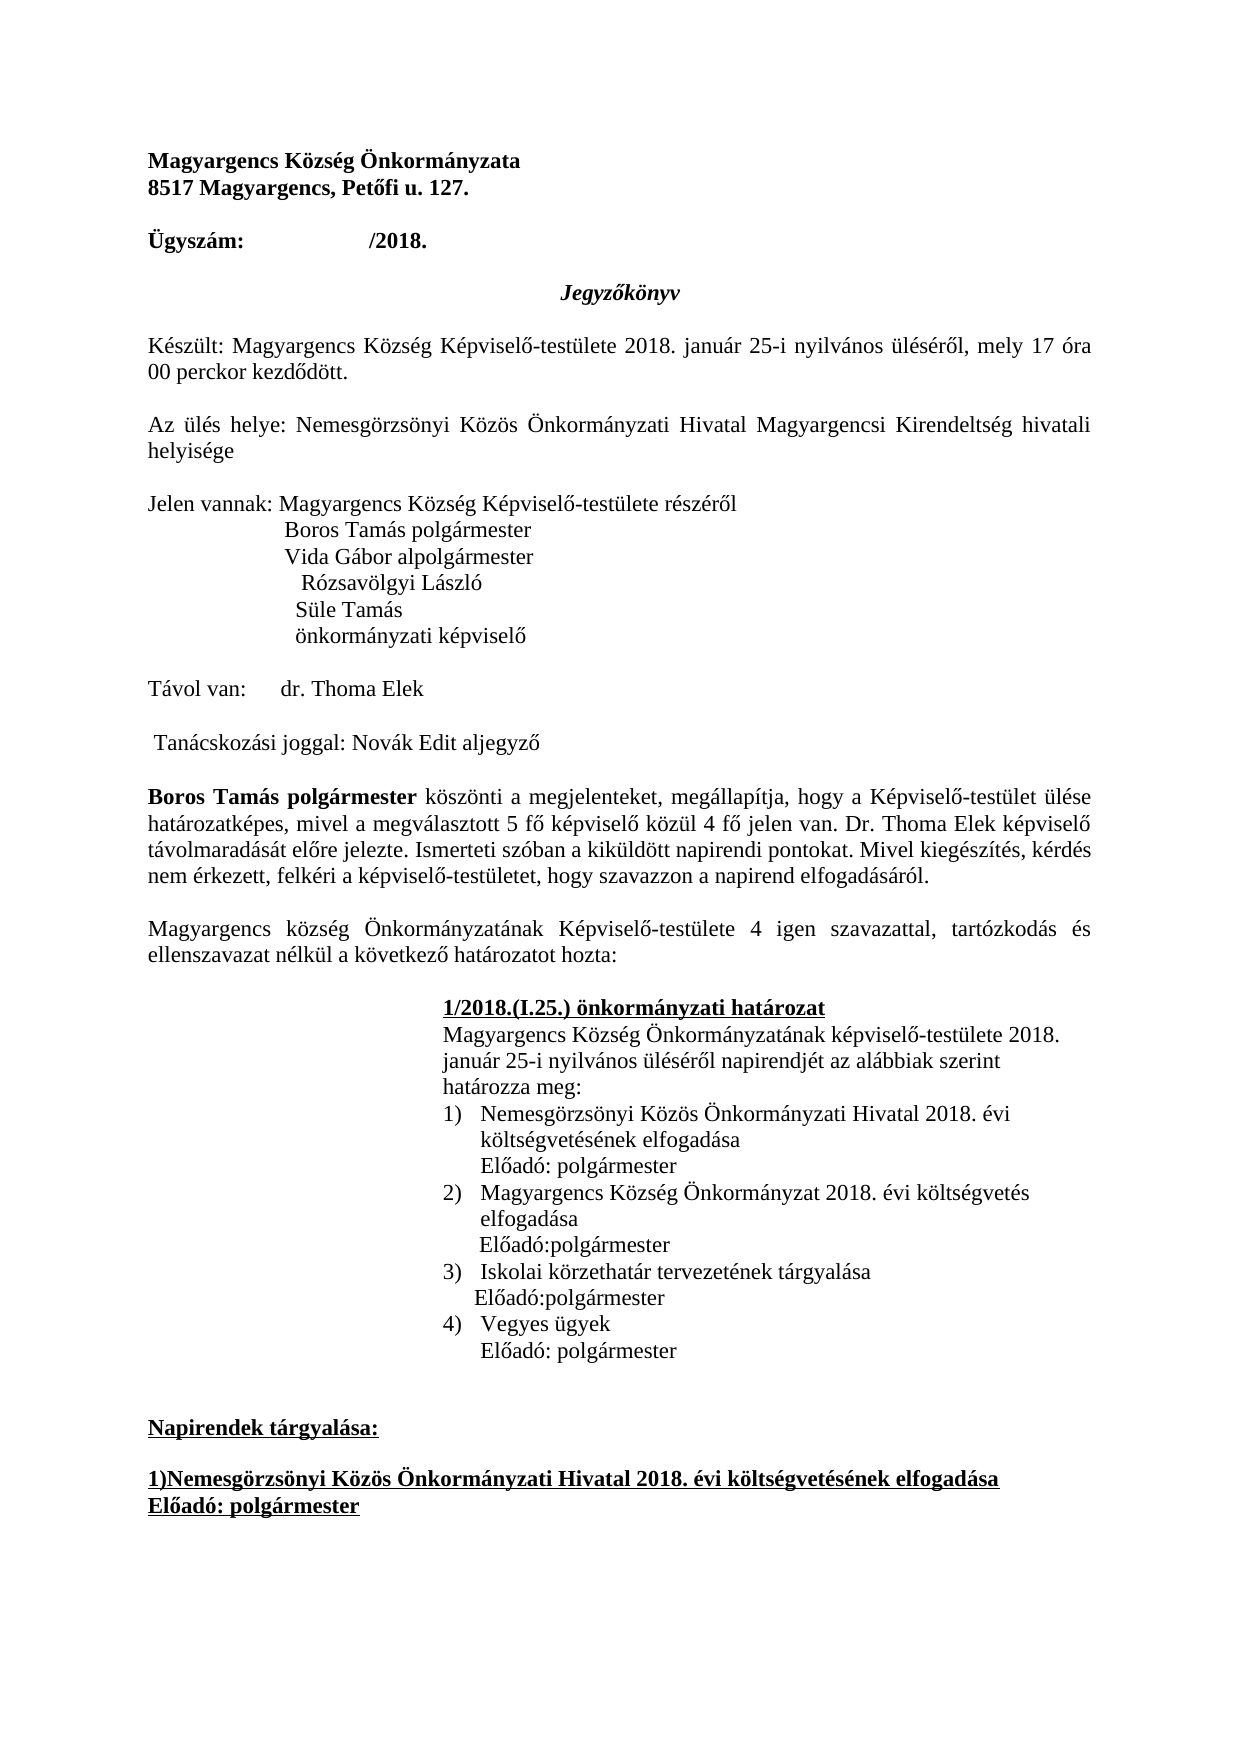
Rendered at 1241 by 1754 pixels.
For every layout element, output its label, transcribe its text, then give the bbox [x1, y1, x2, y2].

text Az ülés helye: Nemesgörzsönyi Közös Önkormányzati Hivatal Magyargencsi Kirendeltség hivatali helyisége [148, 411, 1093, 464]
text Távol van: dr. Thoma Elek [148, 675, 1093, 701]
text 1)Nemesgörzsönyi Közös Önkormányzati Hivatal 2018. évi költségvetésének elfogadása [148, 1465, 1093, 1492]
list Iskolai körzethatár tervezetének tárgyalása [443, 1258, 1093, 1284]
list Magyargencs Község Önkormányzat 2018. évi költségvetés elfogadása [443, 1179, 1093, 1231]
text Vida Gábor alpolgármester [148, 543, 1093, 569]
text Süle Tamás [221, 596, 1093, 622]
text Tanácskozási joggal: Novák Edit aljegyző [148, 729, 1093, 755]
text Boros Tamás polgármester [148, 517, 1093, 543]
list Előadó: polgármester [480, 1337, 1093, 1363]
text 1/2018.(I.25.) önkormányzati határozat [443, 994, 1093, 1021]
text Rózsavölgyi László [221, 569, 1093, 596]
text Ügyszám: /2018. [148, 227, 1093, 253]
list Vegyes ügyek [443, 1311, 1093, 1337]
list Nemesgörzsönyi Közös Önkormányzati Hivatal 2018. évi költségvetésének elfogadása [443, 1100, 1093, 1152]
text Magyargencs Község Önkormányzata [148, 148, 1093, 174]
text Magyargencs Község Önkormányzatának képviselő-testülete 2018. január 25-i nyilvános üléséről napirendjét az alábbiak szerint határozza meg: [443, 1021, 1093, 1100]
text Előadó:polgármester [405, 1231, 1093, 1258]
text Előadó:polgármester [405, 1284, 1093, 1311]
text Boros Tamás polgármester köszönti a megjelenteket, megállapítja, hogy a Képviselő-testület ülése határozatképes, mivel a megválasztott 5 fő képviselő közül 4 fő jelen van. Dr. Thoma Elek képviselő távolmaradását előre jelezte. Ismerteti szóban a kiküldött napirendi pontokat. Mivel kiegészítés, kérdés nem érkezett, felkéri a képviselő-testületet, hogy szavazzon a napirend elfogadásáról. [148, 783, 1093, 889]
text Napirendek tárgyalása: [148, 1414, 1093, 1441]
text Jegyzőkönyv [148, 279, 1093, 306]
text Magyargencs község Önkormányzatának Képviselő-testülete 4 igen szavazattal, tartózkodás és ellenszavazat nélkül a következő határozatot hozta: [148, 915, 1093, 968]
text önkormányzati képviselő [221, 622, 1093, 648]
text Jelen vannak: Magyargencs Község Képviselő-testülete részéről [148, 490, 1093, 517]
text Előadó: polgármester [148, 1492, 1093, 1518]
text Készült: Magyargencs Község Képviselő-testülete 2018. január 25-i nyilvános üléséről, mely 17 óra 00 perckor kezdődött. [148, 332, 1093, 385]
list Előadó: polgármester [480, 1152, 1093, 1179]
text 8517 Magyargencs, Petőfi u. 127. [148, 174, 1093, 200]
